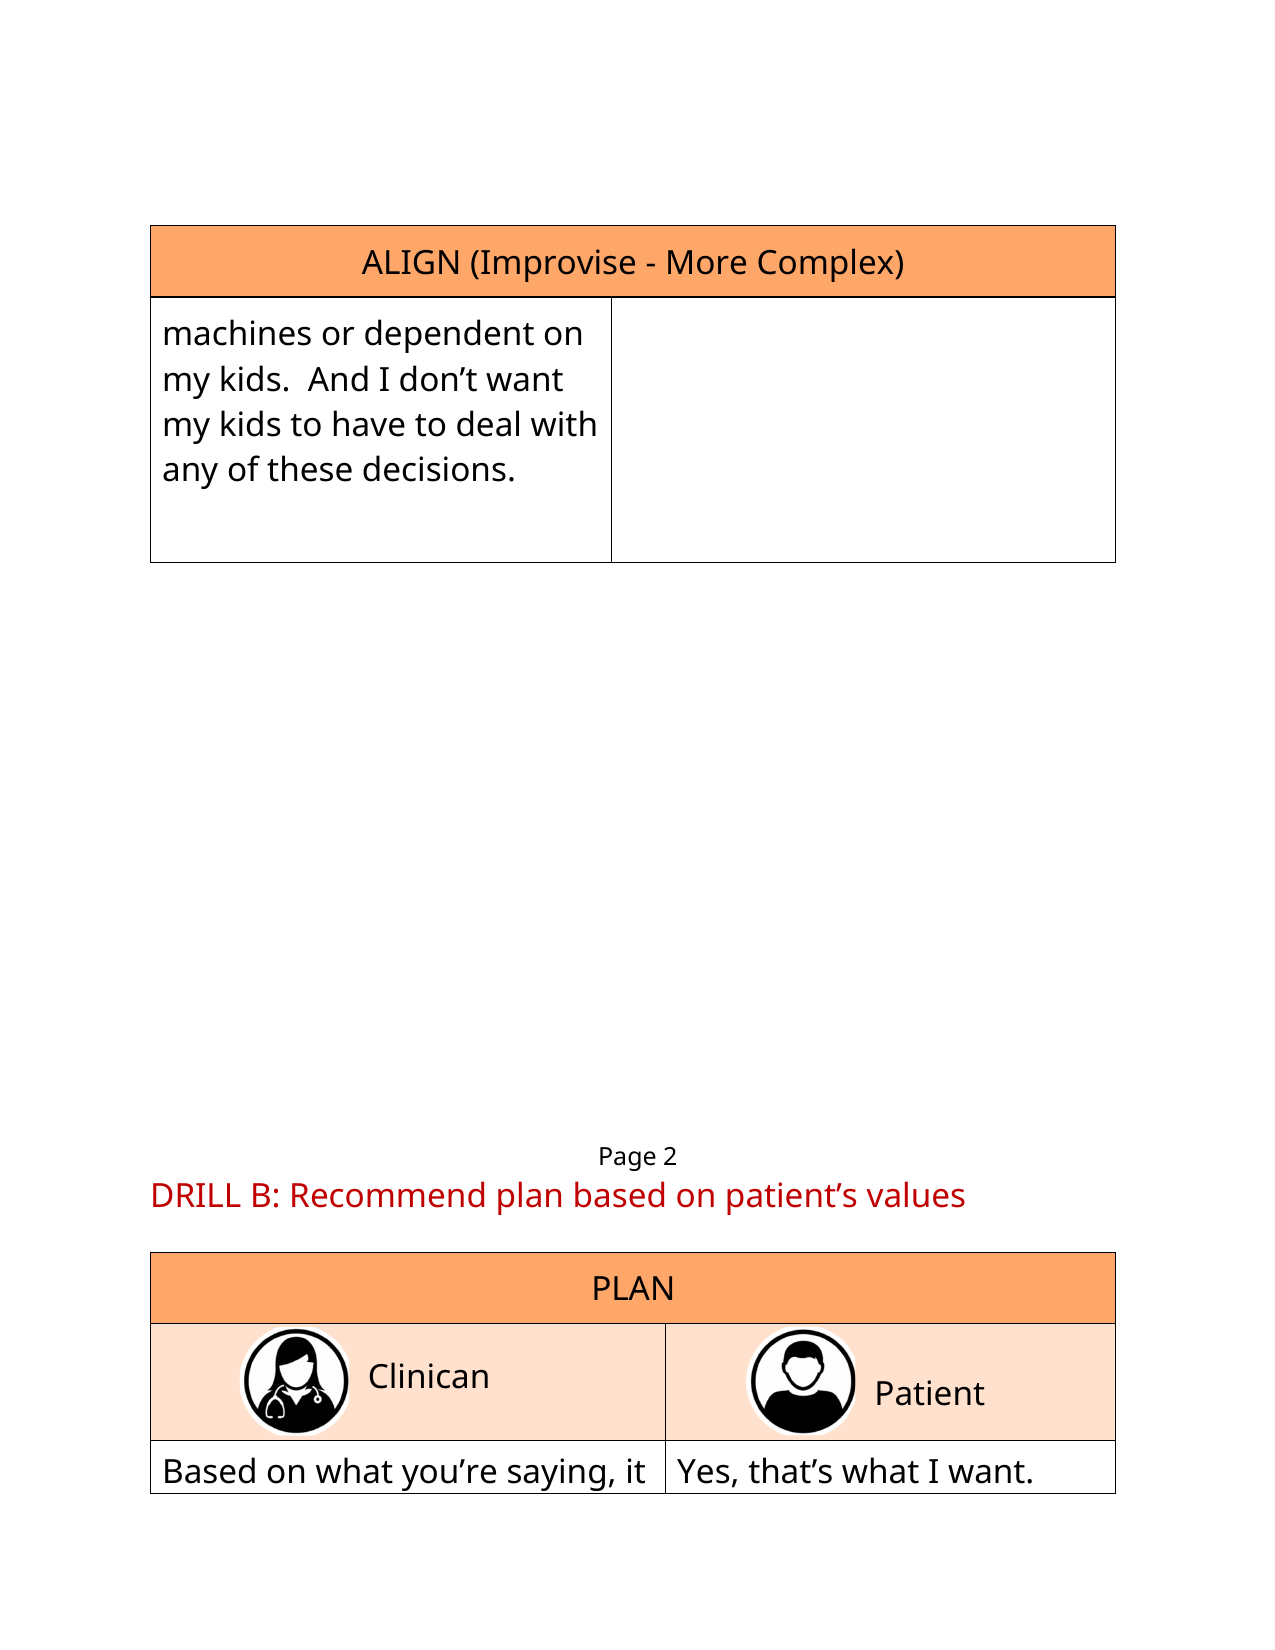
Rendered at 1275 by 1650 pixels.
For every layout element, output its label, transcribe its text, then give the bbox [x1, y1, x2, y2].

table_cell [612, 298, 1115, 562]
table_cell Patient [666, 1324, 1115, 1440]
picture [239, 1326, 349, 1436]
table_cell Yes, that’s what I want. [666, 1441, 1115, 1493]
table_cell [151, 298, 611, 562]
table_header ALIGN (Improvise - More Complex) [151, 226, 1115, 296]
text Page 2 [150, 1138, 1125, 1172]
text DRILL B: Recommend plan based on patient’s values [150, 1172, 1125, 1218]
picture [746, 1326, 856, 1436]
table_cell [151, 1441, 665, 1493]
table_cell Clinican [151, 1324, 665, 1440]
table_header PLAN [151, 1253, 1115, 1323]
